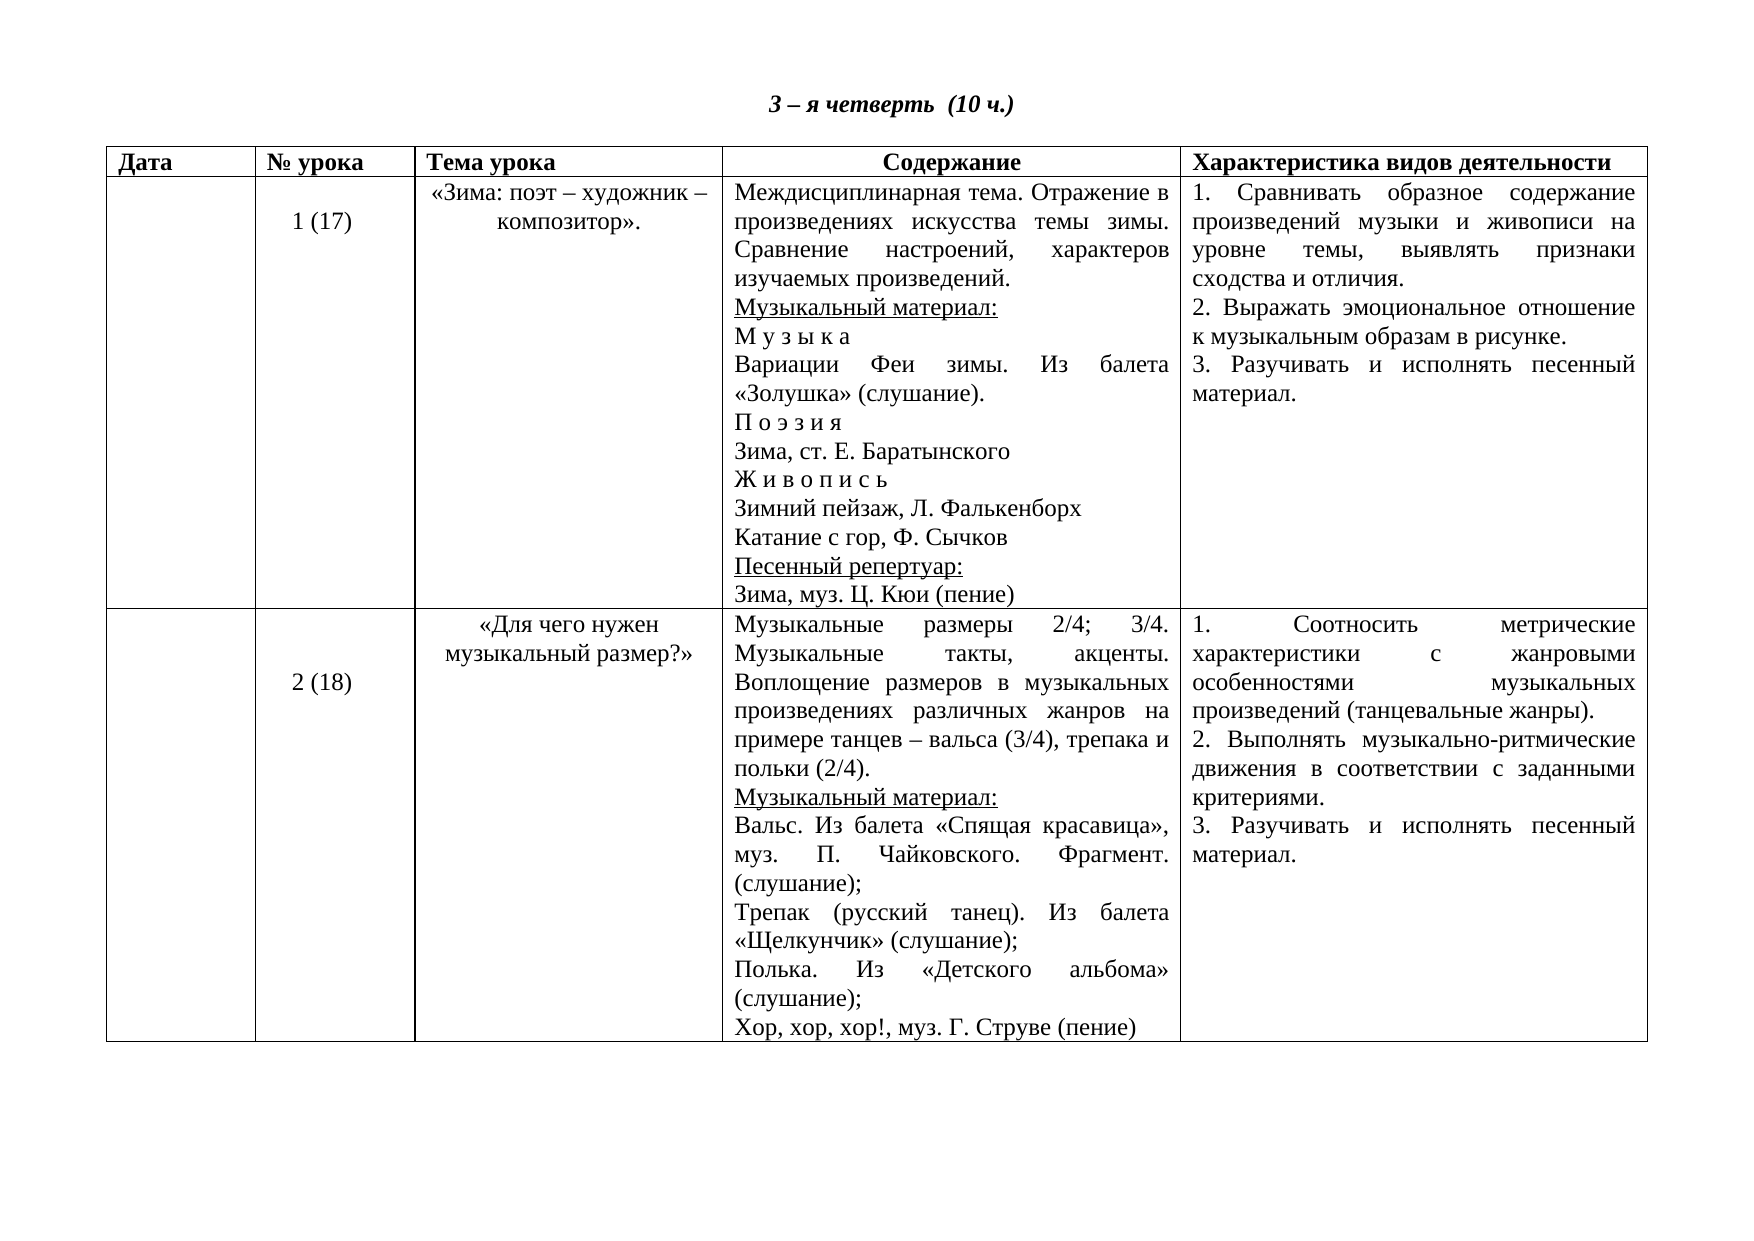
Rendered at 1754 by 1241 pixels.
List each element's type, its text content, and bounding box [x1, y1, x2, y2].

table_cell 1 (17) [256, 177, 414, 608]
table_cell 1. Сравнивать образное содержание произведений музыки и живописи на уровне темы, выявлять признаки сходства и отличия. 2. Выражать эмоциональное отношение к музыкальным образам в рисунке. 3. Разучивать и исполнять песенный материал. [1181, 177, 1647, 608]
table_cell Междисциплинарная тема. Отражение в произведениях искусства темы зимы. Сравнение настроений, характеров изучаемых произведений. Музыкальный материал: М у з ы к а Вариации Феи зимы. Из балета «Золушка» (слушание). П о э з и я Зима, ст. Е. Баратынского Ж и в о п и с ь Зимний пейзаж, Л. Фалькенборх Катание с гор, Ф. Сычков Песенный репертуар: Зима, муз. Ц. Кюи (пение) [723, 177, 1180, 608]
table_header Тема урока [416, 147, 722, 176]
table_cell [723, 609, 1180, 1041]
text 3 – я четверть (10 ч.) [88, 89, 1695, 117]
table_header Содержание [723, 147, 1180, 176]
table_cell [107, 177, 255, 608]
table_header Дата [107, 147, 255, 176]
table_cell [107, 609, 255, 1041]
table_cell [1181, 609, 1647, 1041]
table_header № урока [256, 147, 414, 176]
table_header Характеристика видов деятельности [1181, 147, 1647, 176]
table_cell «Зима: поэт – художник – композитор». [416, 177, 722, 608]
table_cell 2 (18) [256, 609, 414, 1041]
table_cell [416, 609, 722, 1041]
